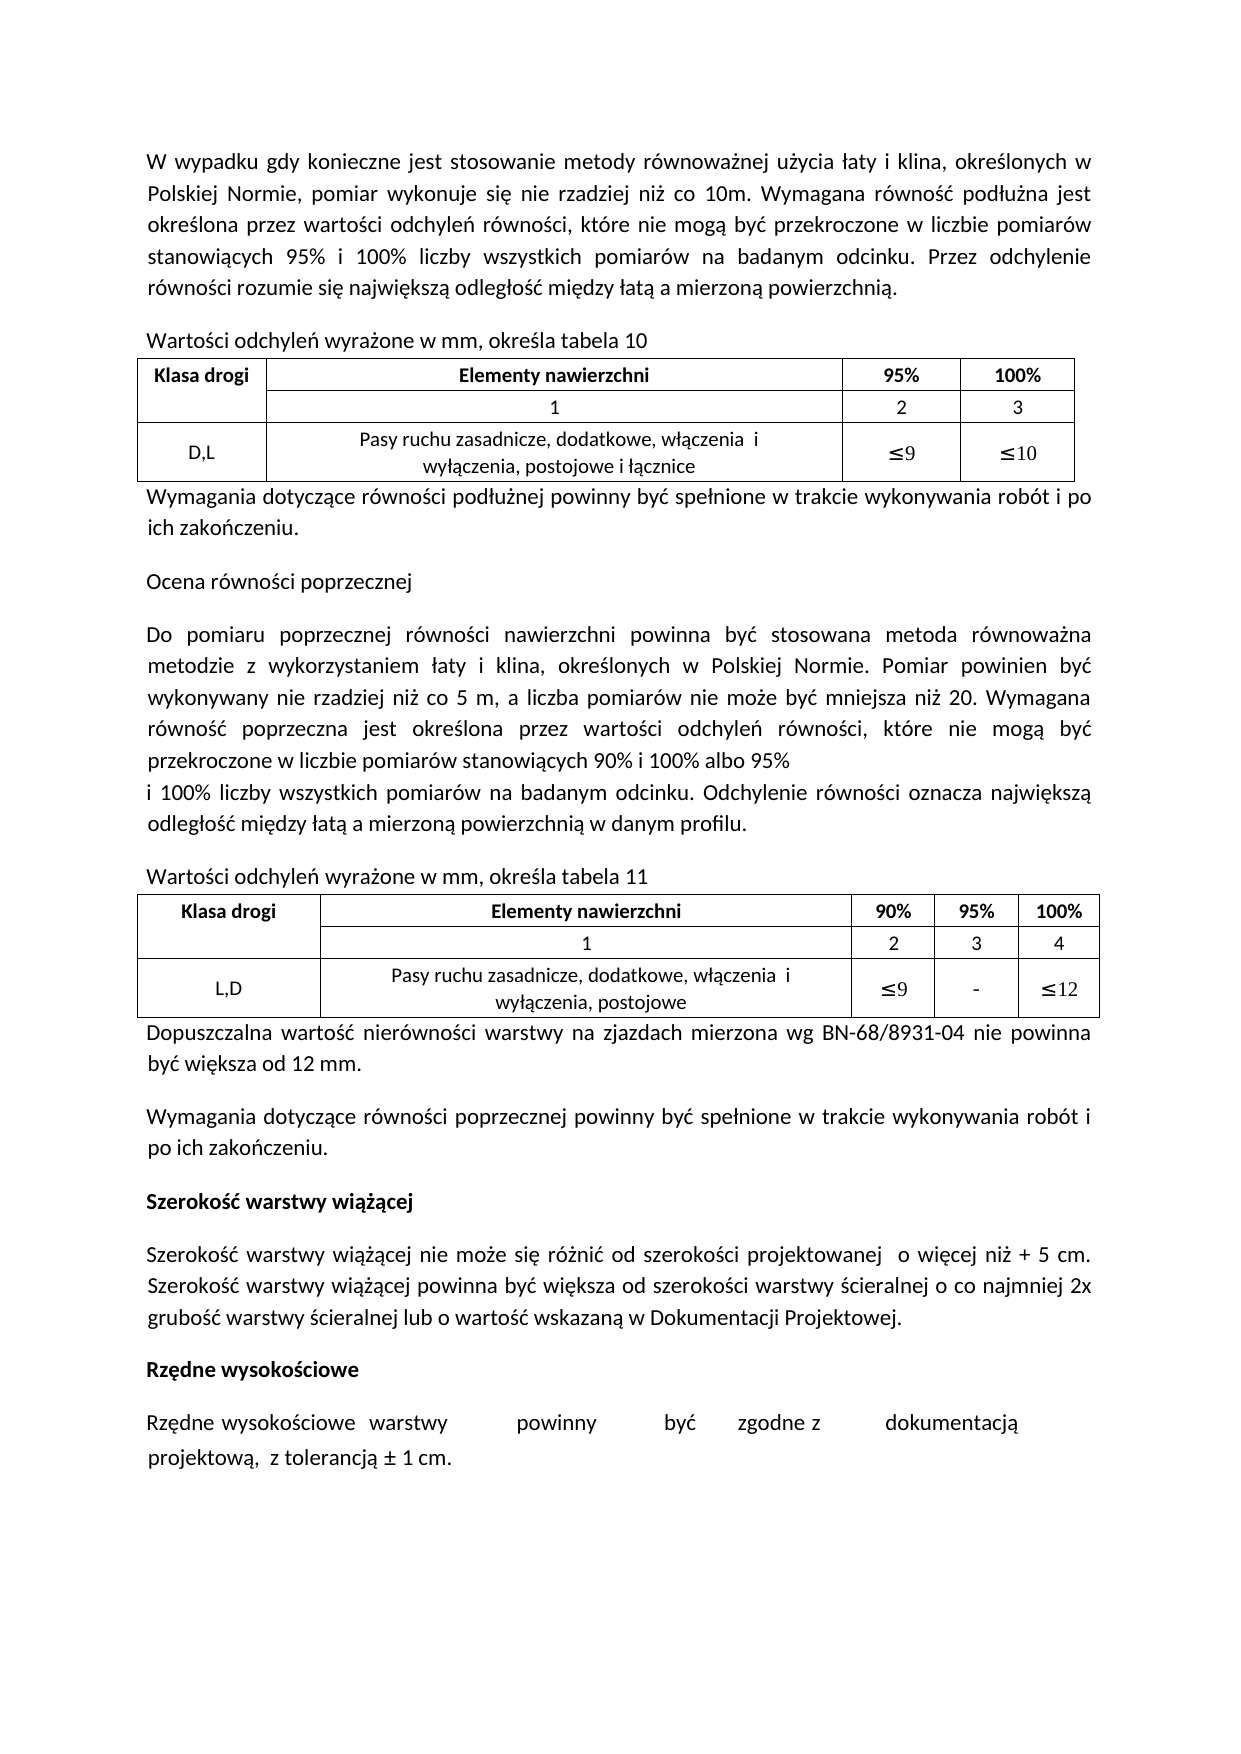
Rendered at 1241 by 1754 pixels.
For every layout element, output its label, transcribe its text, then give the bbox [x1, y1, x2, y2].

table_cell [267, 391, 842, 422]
subtitle Rzędne wysokościowe [146, 1356, 1094, 1383]
text Dopuszczalna wartość nierówności warstwy na zjazdach mierzona wg BN-68/8931-04 nie powinna być większa od 12 mm. [146, 1018, 1093, 1077]
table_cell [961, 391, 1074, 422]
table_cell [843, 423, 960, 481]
text Wymagania dotyczące równości podłużnej powinny być spełnione w trakcie wykonywania robót i po ich zakończeniu. [146, 482, 1093, 541]
text Wymagania dotyczące równości poprzecznej powinny być spełnione w trakcie wykonywania robót i po ich zakończeniu. [146, 1102, 1093, 1161]
text i 100% liczby wszystkich pomiarów na badanym odcinku. Odchylenie równości oznacza największą odległość między łatą a mierzoną powierzchnią w danym profilu. [146, 778, 1093, 838]
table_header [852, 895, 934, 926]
text Szerokość warstwy wiążącej nie może się różnić od szerokości projektowanej o więcej niż + 5 cm. Szerokość warstwy wiążącej powinna być większa od szerokości warstwy ścieralnej o co najmniej 2x grubość warstwy ścieralnej lub o wartość wskazaną w Dokumentacji Projektowej. [146, 1240, 1093, 1331]
text Ocena równości poprzecznej [146, 567, 1093, 595]
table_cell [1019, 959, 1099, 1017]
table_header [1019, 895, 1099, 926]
text Wartości odchyleń wyrażone w mm, określa tabela 11 [146, 862, 1093, 890]
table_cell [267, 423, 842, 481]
text W wypadku gdy konieczne jest stosowanie metody równoważnej użycia łaty i klina, określonych w Polskiej Normie, pomiar wykonuje się nie rzadziej niż co 10m. Wymagana równość podłużna jest określona przez wartości odchyleń równości, które nie mogą być przekroczone w liczbie pomiarów stanowiących 95% i 100% liczby wszystkich pomiarów na badanym odcinku. Przez odchylenie równości rozumie się największą odległość między łatą a mierzoną powierzchnią. [146, 147, 1093, 302]
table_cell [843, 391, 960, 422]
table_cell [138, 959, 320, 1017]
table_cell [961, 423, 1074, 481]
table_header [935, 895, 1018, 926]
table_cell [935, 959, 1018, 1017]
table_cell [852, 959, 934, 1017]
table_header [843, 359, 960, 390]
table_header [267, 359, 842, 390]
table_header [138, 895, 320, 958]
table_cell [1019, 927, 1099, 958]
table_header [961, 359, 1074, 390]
text Wartości odchyleń wyrażone w mm, określa tabela 10 [146, 326, 1093, 354]
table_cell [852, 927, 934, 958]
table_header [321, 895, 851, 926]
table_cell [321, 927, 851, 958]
text Rzędne wysokościowe warstwy powinny być zgodne z dokumentacją projektową, z tolerancją ± 1 cm. [146, 1408, 1093, 1472]
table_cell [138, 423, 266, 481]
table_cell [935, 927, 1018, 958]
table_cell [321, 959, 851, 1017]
text Do pomiaru poprzecznej równości nawierzchni powinna być stosowana metoda równoważna metodzie z wykorzystaniem łaty i klina, określonych w Polskiej Normie. Pomiar powinien być wykonywany nie rzadziej niż co 5 m, a liczba pomiarów nie może być mniejsza niż 20. Wymagana równość poprzeczna jest określona przez wartości odchyleń równości, które nie mogą być przekroczone w liczbie pomiarów stanowiących 90% i 100% albo 95% [146, 620, 1093, 774]
subtitle Szerokość warstwy wiążącej [146, 1187, 1094, 1215]
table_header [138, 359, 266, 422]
